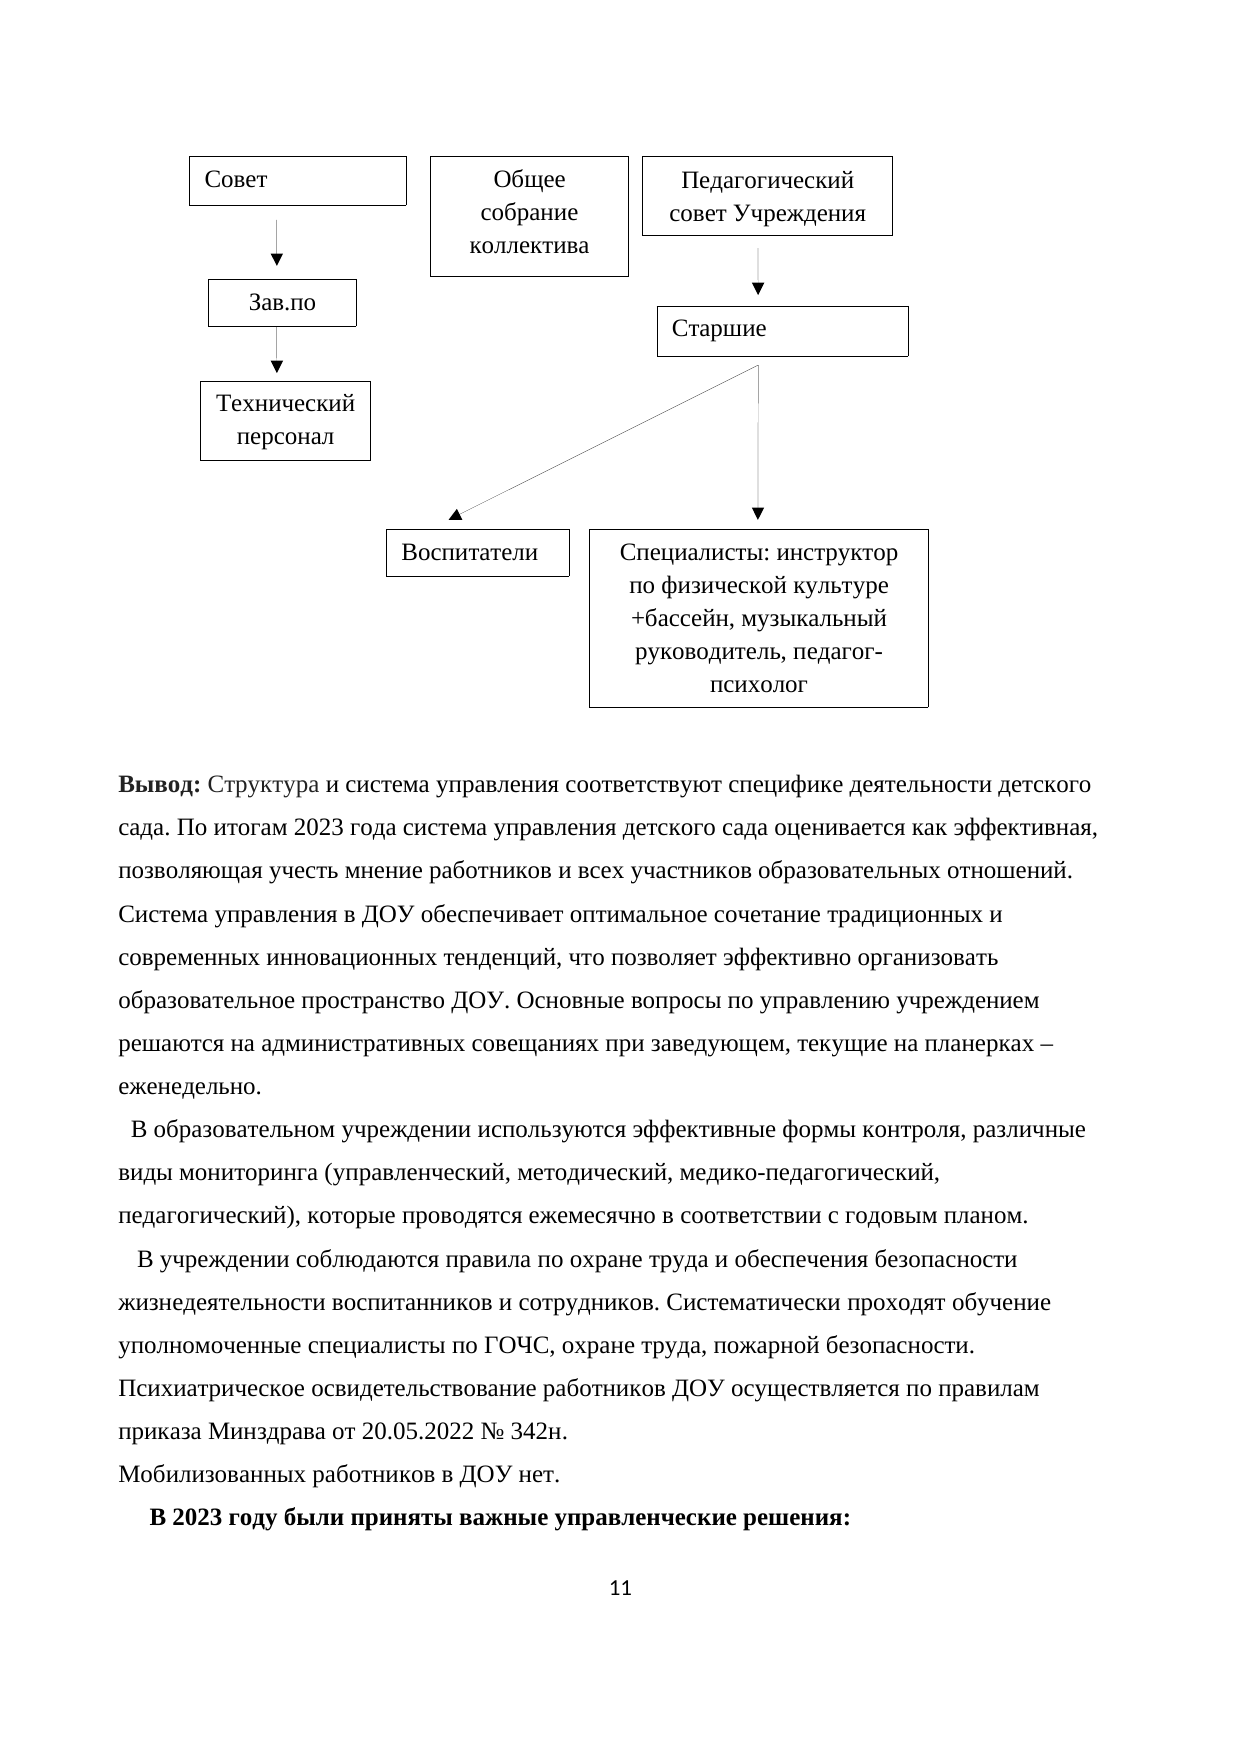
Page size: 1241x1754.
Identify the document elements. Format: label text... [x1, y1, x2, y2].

text В 2023 году были приняты важные управленческие решения: [118, 1502, 1122, 1531]
text В образовательном учреждении используются эффективные формы контроля, различные виды мониторинга (управленческий, методический, медико-педагогический, педагогический), которые проводятся ежемесячно в соответствии с годовым планом. [118, 1114, 1122, 1229]
text В учреждении соблюдаются правила по охране труда и обеспечения безопасности жизнедеятельности воспитанников и сотрудников. Систематически проходят обучение уполномоченные специалисты по ГОЧС, охране труда, пожарной безопасности. [118, 1244, 1122, 1359]
text Мобилизованных работников в ДОУ нет. [118, 1459, 1122, 1488]
text Психиатрическое освидетельствование работников ДОУ осуществляется по правилам приказа Минздрава от 20.05.2022 № 342н. [118, 1373, 1122, 1445]
text Вывод: Структура и система управления соответствуют специфике деятельности детского сада. По итогам 2023 года система управления детского сада оценивается как эффективная, позволяющая учесть мнение работников и всех участников образовательных отношений. Система управления в ДОУ обеспечивает оптимальное сочетание традиционных и современных инновационных тенденций, что позволяет эффективно организовать образовательное пространство ДОУ. Основные вопросы по управлению учреждением решаются на административных совещаниях при заведующем, текущие на планерках – еженедельно. [118, 769, 1122, 1100]
